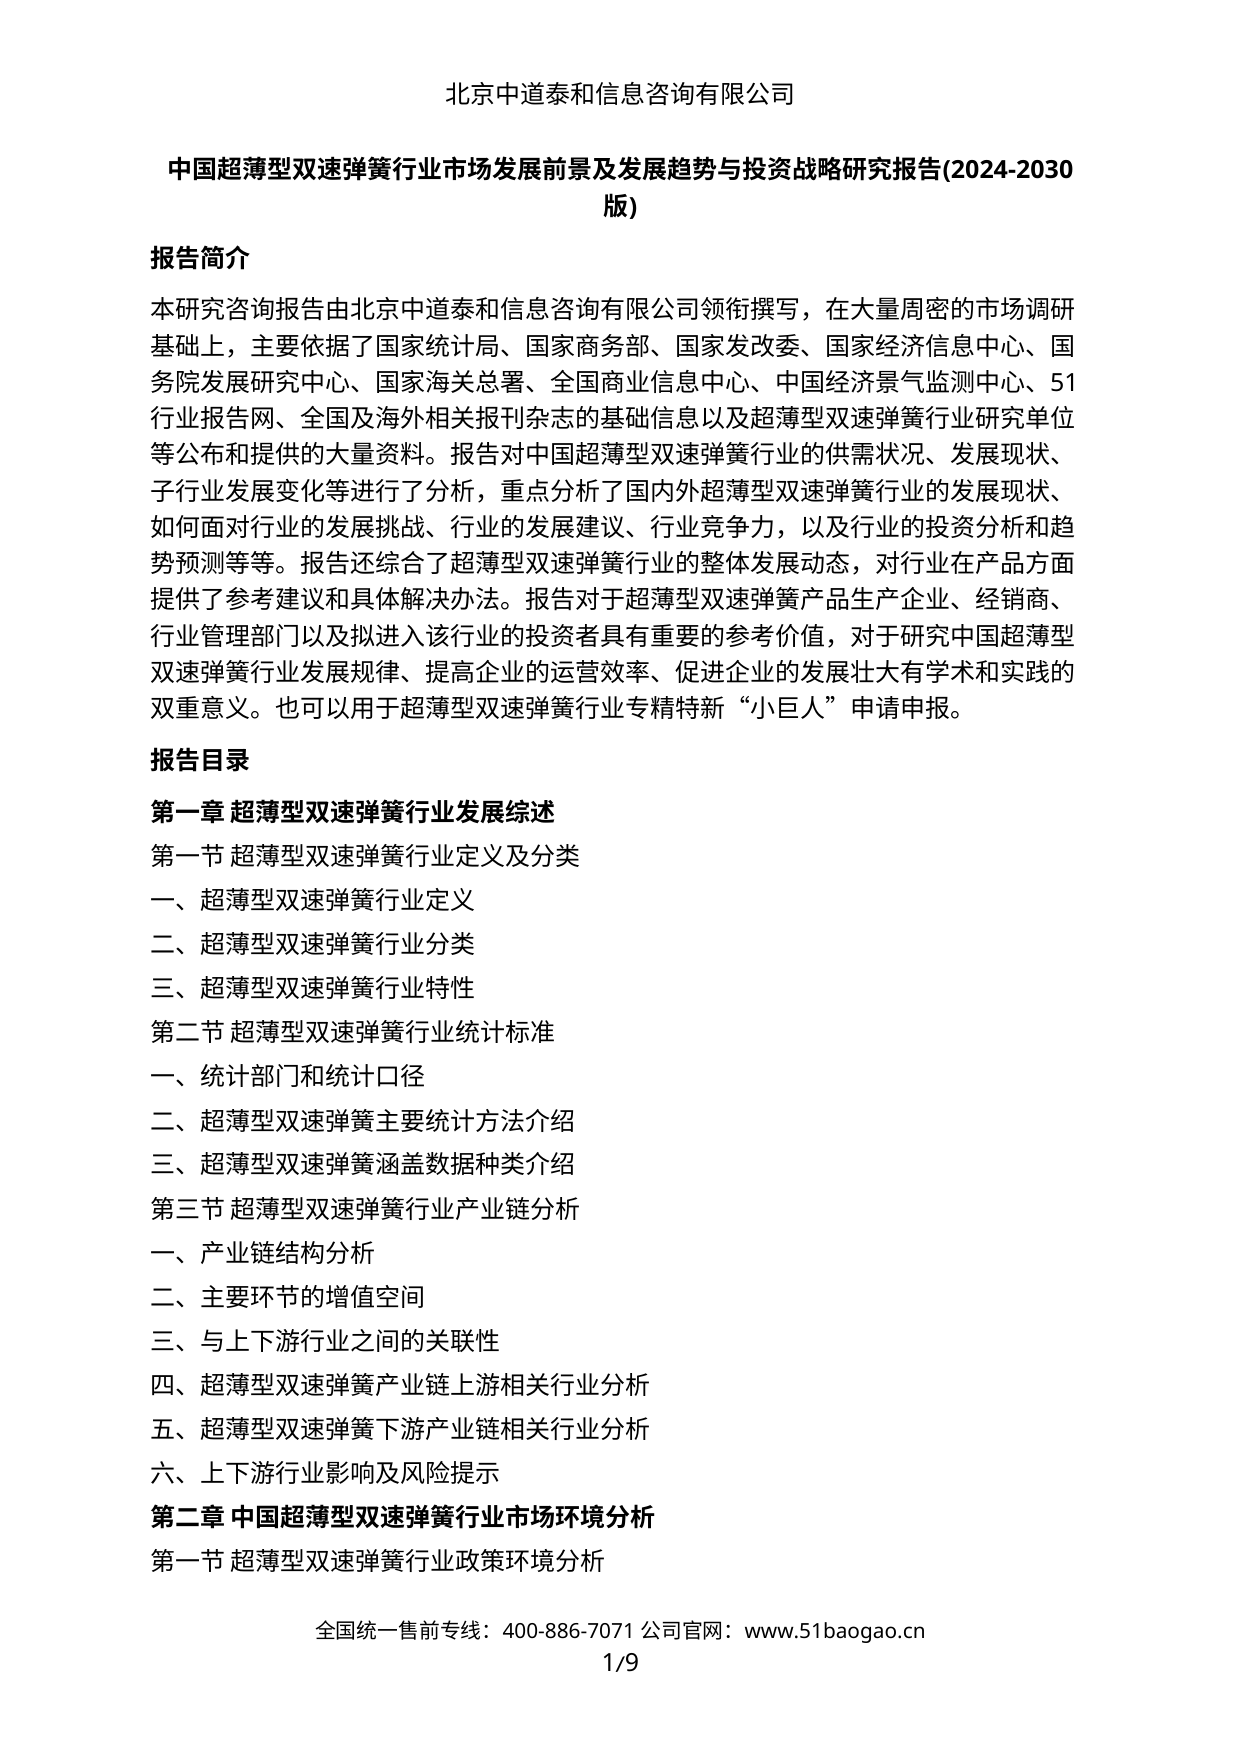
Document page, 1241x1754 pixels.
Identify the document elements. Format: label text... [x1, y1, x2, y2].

text 二、主要环节的增值空间 [150, 1277, 1090, 1313]
text 五、超薄型双速弹簧下游产业链相关行业分析 [150, 1409, 1090, 1446]
text 四、超薄型双速弹簧产业链上游相关行业分析 [150, 1365, 1090, 1402]
text 二、超薄型双速弹簧行业分类 [150, 925, 1090, 961]
text 中国超薄型双速弹簧行业市场发展前景及发展趋势与投资战略研究报告(2024-2030版) [150, 150, 1090, 222]
text 本研究咨询报告由北京中道泰和信息咨询有限公司领衔撰写，在大量周密的市场调研基础上，主要依据了国家统计局、国家商务部、国家发改委、国家经济信息中心、国务院发展研究中心、国家海关总署、全国商业信息中心、中国经济景气监测中心、51行业报告网、全国及海外相关报刊杂志的基础信息以及超薄型双速弹簧行业研究单位等公布和提供的大量资料。报告对中国超薄型双速弹簧行业的供需状况、发展现状、子行业发展变化等进行了分析，重点分析了国内外超薄型双速弹簧行业的发展现状、如何面对行业的发展挑战、行业的发展建议、行业竞争力，以及行业的投资分析和趋势预测等等。报告还综合了超薄型双速弹簧行业的整体发展动态，对行业在产品方面提供了参考建议和具体解决办法。报告对于超薄型双速弹簧产品生产企业、经销商、行业管理部门以及拟进入该行业的投资者具有重要的参考价值，对于研究中国超薄型双速弹簧行业发展规律、提高企业的运营效率、促进企业的发展壮大有学术和实践的双重意义。也可以用于超薄型双速弹簧行业专精特新“小巨人”申请申报。 [150, 290, 1090, 725]
text 三、超薄型双速弹簧涵盖数据种类介绍 [150, 1145, 1090, 1181]
text 一、产业链结构分析 [150, 1233, 1090, 1269]
text 报告目录 [150, 741, 1090, 777]
text 报告简介 [150, 238, 1090, 274]
text 第一节 超薄型双速弹簧行业政策环境分析 [150, 1542, 1090, 1578]
text 六、上下游行业影响及风险提示 [150, 1453, 1090, 1490]
text 第二节 超薄型双速弹簧行业统计标准 [150, 1013, 1090, 1049]
text 第一节 超薄型双速弹簧行业定义及分类 [150, 837, 1090, 873]
text 第三节 超薄型双速弹簧行业产业链分析 [150, 1189, 1090, 1225]
text 三、超薄型双速弹簧行业特性 [150, 969, 1090, 1005]
text 第二章 中国超薄型双速弹簧行业市场环境分析 [150, 1497, 1090, 1534]
text 一、超薄型双速弹簧行业定义 [150, 881, 1090, 917]
text 三、与上下游行业之间的关联性 [150, 1321, 1090, 1357]
text 一、统计部门和统计口径 [150, 1057, 1090, 1093]
text 第一章 超薄型双速弹簧行业发展综述 [150, 792, 1090, 829]
text 二、超薄型双速弹簧主要统计方法介绍 [150, 1101, 1090, 1137]
